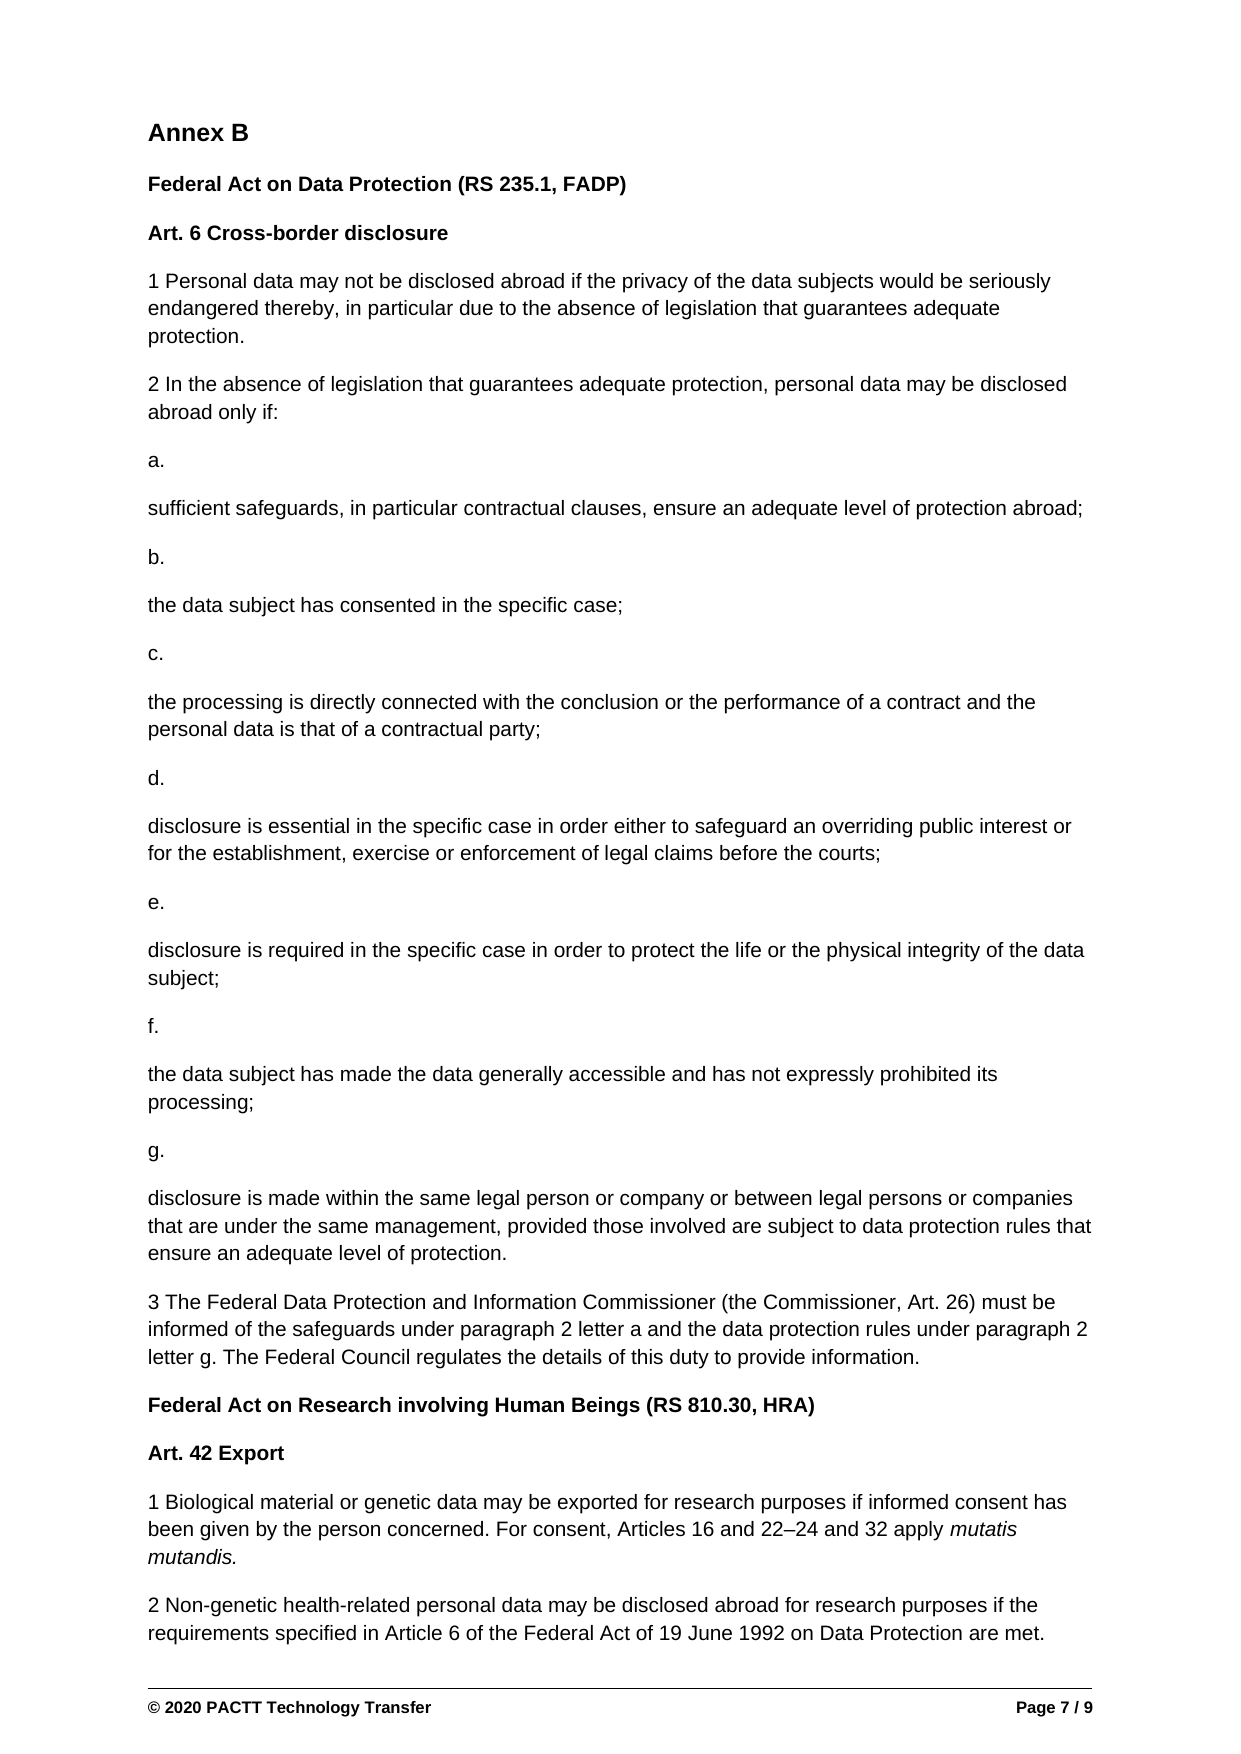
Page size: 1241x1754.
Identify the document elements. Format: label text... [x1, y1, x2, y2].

text Federal Act on Data Protection (RS 235.1, FADP) [148, 172, 1092, 196]
text sufficient safeguards, in particular contractual clauses, ensure an adequate level of protection abroad; [148, 496, 1092, 520]
text b. [148, 544, 1092, 568]
text d. [148, 765, 1092, 789]
text disclosure is required in the specific case in order to protect the life or the physical integrity of the data subject; [148, 938, 1092, 989]
text 1 Personal data may not be disclosed abroad if the privacy of the data subjects would be seriously endangered thereby, in particular due to the absence of legislation that guarantees adequate protection. [148, 269, 1092, 348]
text the data subject has made the data generally accessible and has not expressly prohibited its processing; [148, 1062, 1092, 1113]
text 3 The Federal Data Protection and Information Commissioner (the Commissioner, Art. 26) must be informed of the safeguards under paragraph 2 letter a and the data protection rules under paragraph 2 letter g. The Federal Council regulates the details of this duty to provide information. [148, 1289, 1092, 1368]
text g. [148, 1138, 1092, 1162]
text 1 Biological material or genetic data may be exported for research purposes if informed consent has been given by the person concerned. For consent, Articles 16 and 22–24 and 32 apply mutatis mutandis. [148, 1489, 1092, 1568]
text the data subject has consented in the specific case; [148, 593, 1092, 617]
text Art. 6 Cross-border disclosure [148, 220, 1092, 244]
text the processing is directly connected with the conclusion or the performance of a contract and the personal data is that of a contractual party; [148, 689, 1092, 741]
text f. [148, 1014, 1092, 1038]
text c. [148, 641, 1092, 665]
text e. [148, 889, 1092, 913]
text disclosure is made within the same legal person or company or between legal persons or companies that are under the same management, provided those involved are subject to data protection rules that ensure an adequate level of protection. [148, 1186, 1092, 1265]
text Annex B [148, 118, 1092, 147]
text 2 Non-genetic health-related personal data may be disclosed abroad for research purposes if the requirements specified in Article 6 of the Federal Act of 19 June 1992 on Data Protection are met. [148, 1593, 1092, 1644]
text Art. 42 Export [148, 1441, 1092, 1465]
text 2 In the absence of legislation that guarantees adequate protection, personal data may be disclosed abroad only if: [148, 372, 1092, 423]
text Federal Act on Research involving Human Beings (RS 810.30, HRA) [148, 1393, 1092, 1417]
text a. [148, 448, 1092, 472]
text disclosure is essential in the specific case in order either to safeguard an overriding public interest or for the establishment, exercise or enforcement of legal claims before the courts; [148, 814, 1092, 865]
